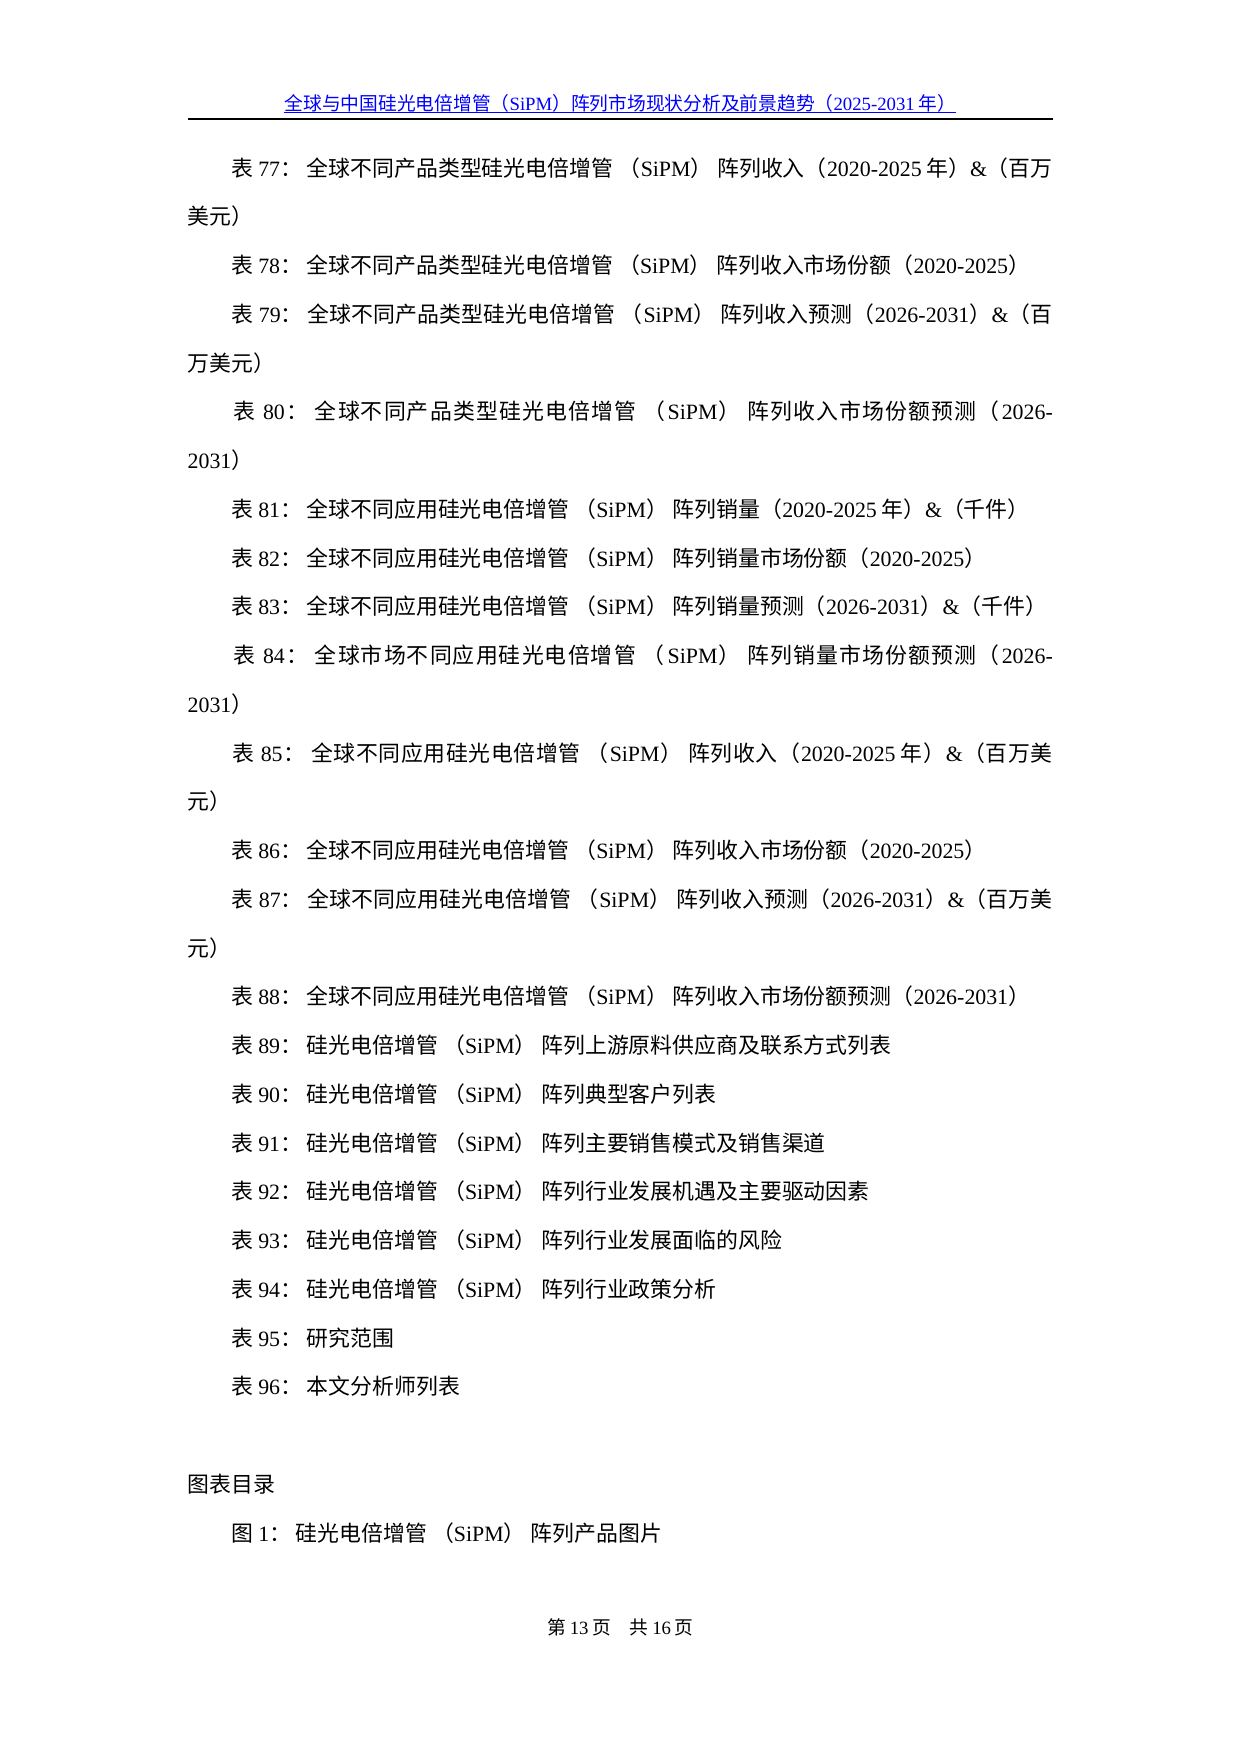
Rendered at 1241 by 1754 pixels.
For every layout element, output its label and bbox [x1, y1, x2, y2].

text [187, 150, 1053, 1548]
